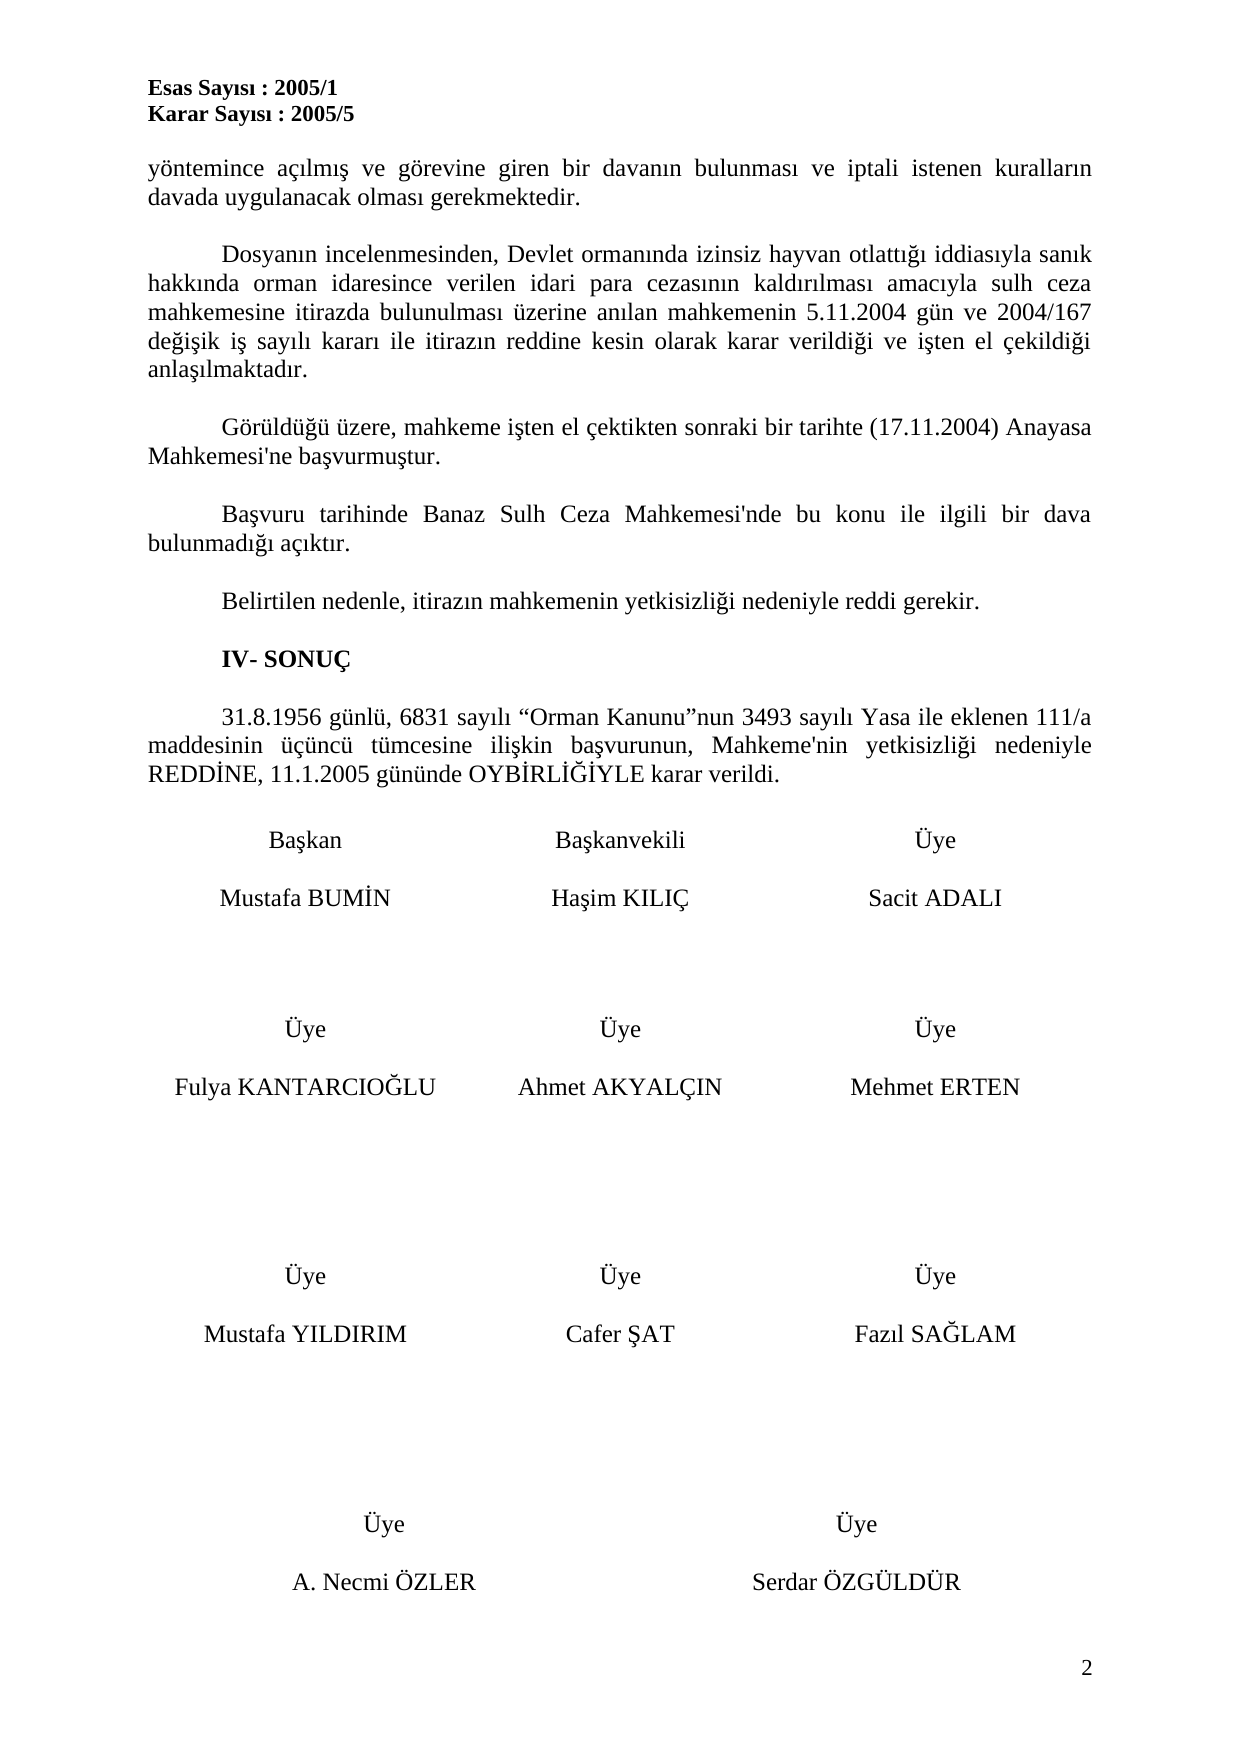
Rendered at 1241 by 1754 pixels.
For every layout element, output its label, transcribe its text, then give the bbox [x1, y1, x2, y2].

table_header Üye Mustafa YILDIRIM [148, 1254, 463, 1356]
table_header Üye Fulya KANTARCIOĞLU [148, 1006, 463, 1109]
table_header Başkan Mustafa BUMİN [148, 817, 463, 919]
table_header Başkanvekili Haşim KILIÇ [463, 817, 778, 919]
text Başvuru tarihinde Banaz Sulh Ceza Mahkemesi'nde bu konu ile ilgili bir dava bulunmadığı açıktır. [148, 499, 1093, 557]
table_header Üye Cafer ŞAT [463, 1254, 778, 1356]
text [148, 153, 1093, 210]
text Dosyanın incelenmesinden, Devlet ormanında izinsiz hayvan otlattığı iddiasıyla sanık hakkında orman idaresince verilen idari para cezasının kaldırılması amacıyla sulh ceza mahkemesine itirazda bulunulması üzerine anılan mahkemenin 5.11.2004 gün ve 2004/167 değişik iş sayılı kararı ile itirazın reddine kesin olarak karar verildiği ve işten el çekildiği anlaşılmaktadır. [148, 239, 1093, 383]
table_header Üye Mehmet ERTEN [778, 1006, 1093, 1109]
text Belirtilen nedenle, itirazın mahkemenin yetkisizliği nedeniyle reddi gerekir. [148, 586, 1093, 614]
table_header Üye A. Necmi ÖZLER [148, 1501, 620, 1603]
table_header Üye Serdar ÖZGÜLDÜR [620, 1501, 1093, 1603]
table_header Üye Ahmet AKYALÇIN [463, 1006, 778, 1109]
table_header Üye Sacit ADALI [778, 817, 1093, 919]
text 31.8.1956 günlü, 6831 sayılı “Orman Kanunu”nun 3493 sayılı Yasa ile eklenen 111/a maddesinin üçüncü tümcesine ilişkin başvurunun, Mahkeme'nin yetkisizliği nedeniyle REDDİNE, 11.1.2005 gününde OYBİRLİĞİYLE karar verildi. [148, 702, 1093, 788]
text IV- SONUÇ [148, 644, 1093, 672]
table_header Üye Fazıl SAĞLAM [778, 1254, 1093, 1356]
text Görüldüğü üzere, mahkeme işten el çektikten sonraki bir tarihte (17.11.2004) Anayasa Mahkemesi'ne başvurmuştur. [148, 412, 1093, 470]
